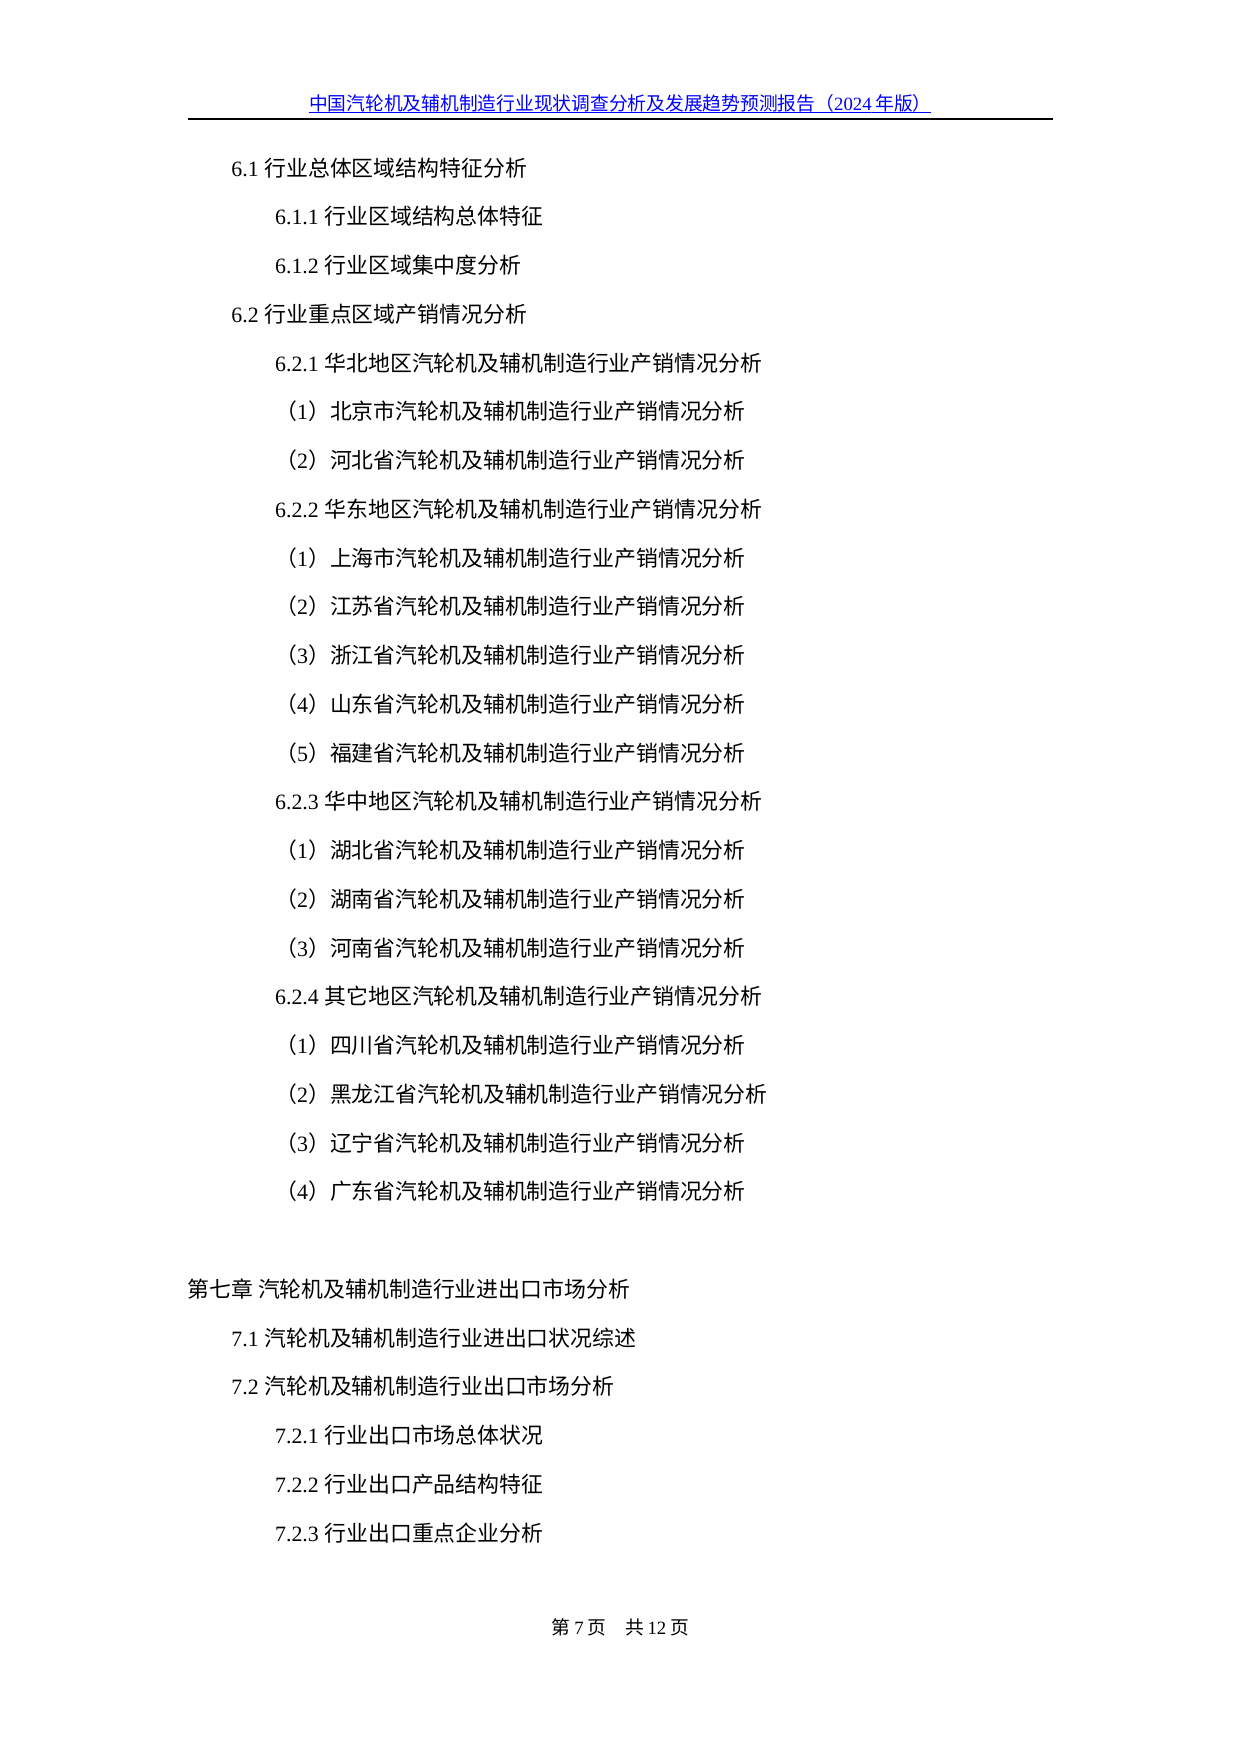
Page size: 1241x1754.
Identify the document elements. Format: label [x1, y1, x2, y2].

text [187, 150, 1053, 1548]
